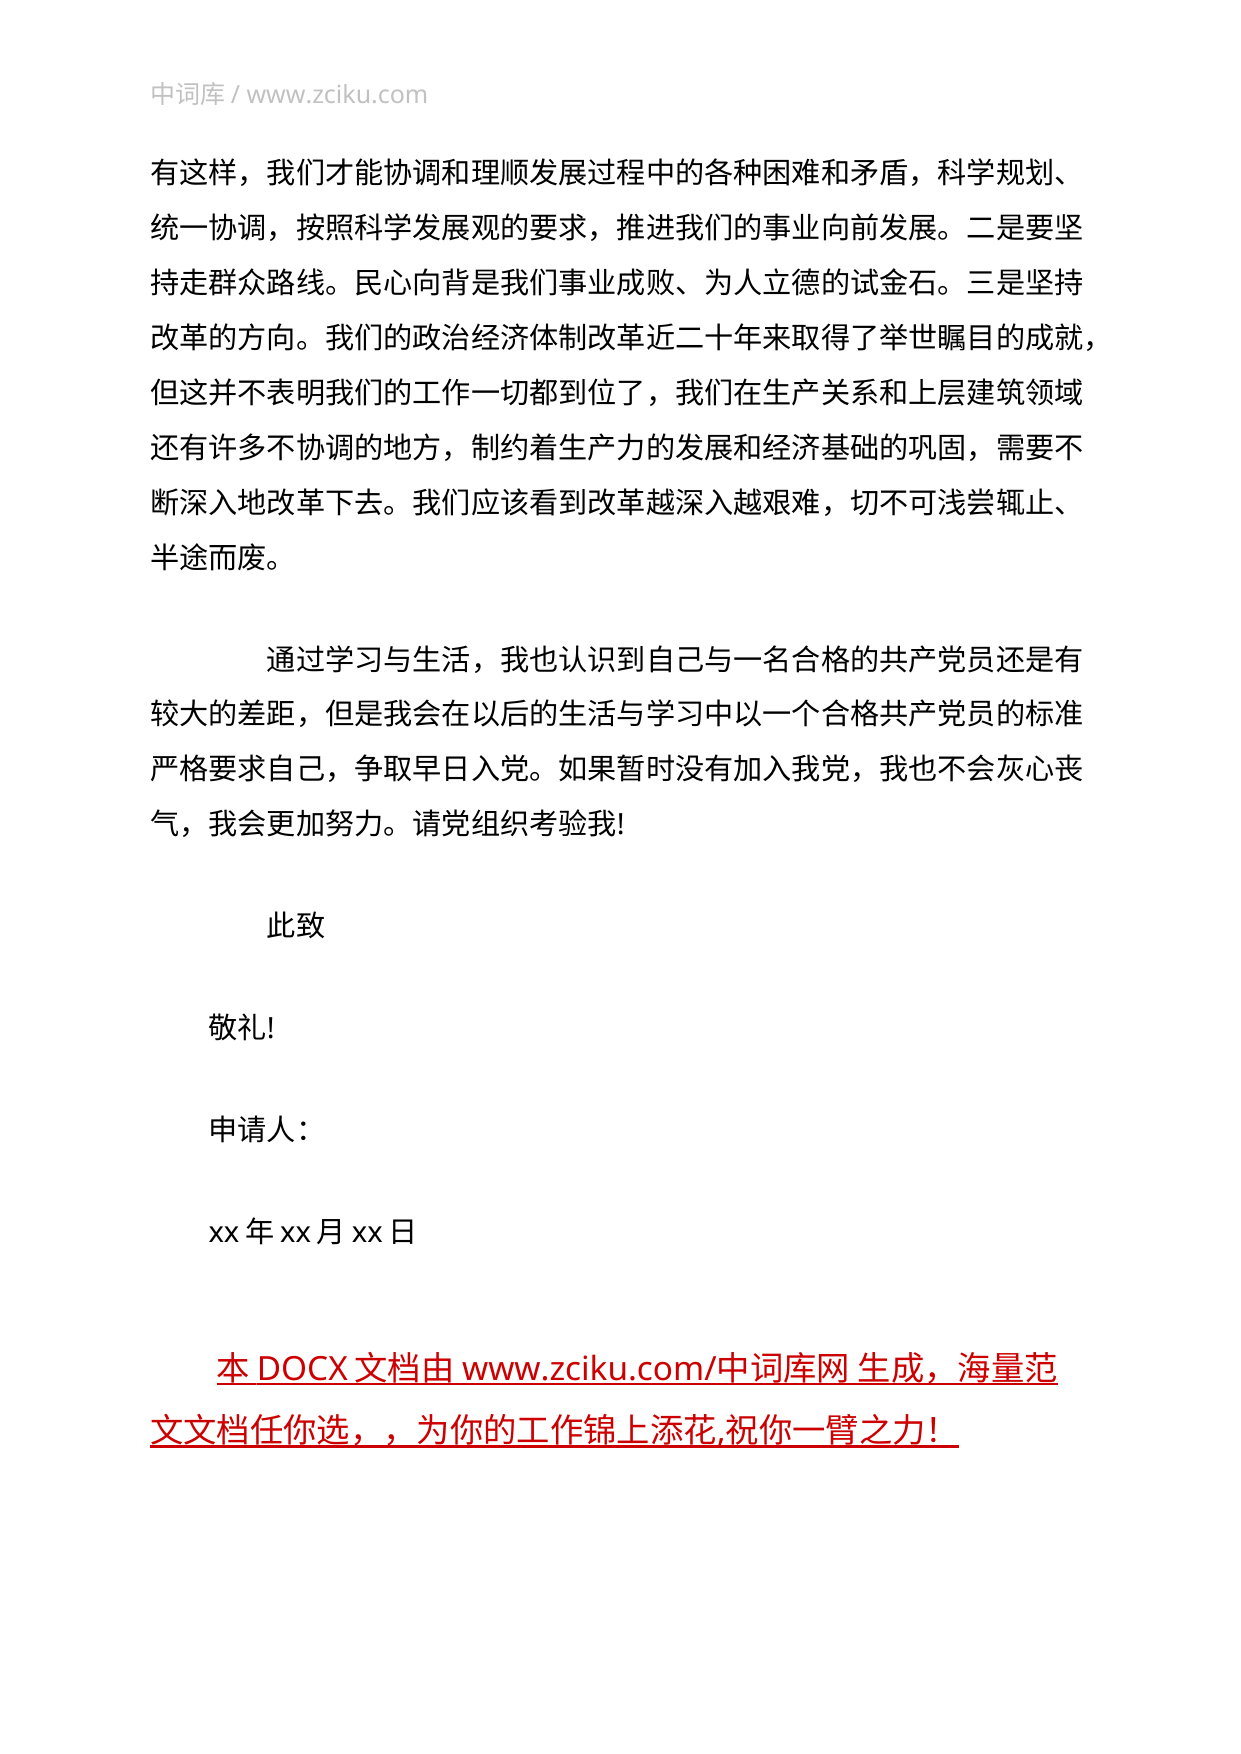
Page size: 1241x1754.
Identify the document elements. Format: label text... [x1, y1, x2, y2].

text 敬礼! [150, 1004, 1090, 1047]
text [150, 150, 1090, 577]
text 通过学习与生活，我也认识到自己与一名合格的共产党员还是有较大的差距，但是我会在以后的生活与学习中以一个合格共产党员的标准严格要求自己，争取早日入党。如果暂时没有加入我党，我也不会灰心丧气，我会更加努力。请党组织考验我! [150, 636, 1090, 843]
text xx年xx月xx日 [150, 1208, 1090, 1251]
text 此致 [150, 903, 1090, 945]
text 本DOCX文档由 www.zciku.com/中词库网 生成，海量范文文档任你选，，为你的工作锦上添花,祝你一臂之力！ [150, 1341, 1090, 1453]
text 申请人： [150, 1106, 1090, 1149]
